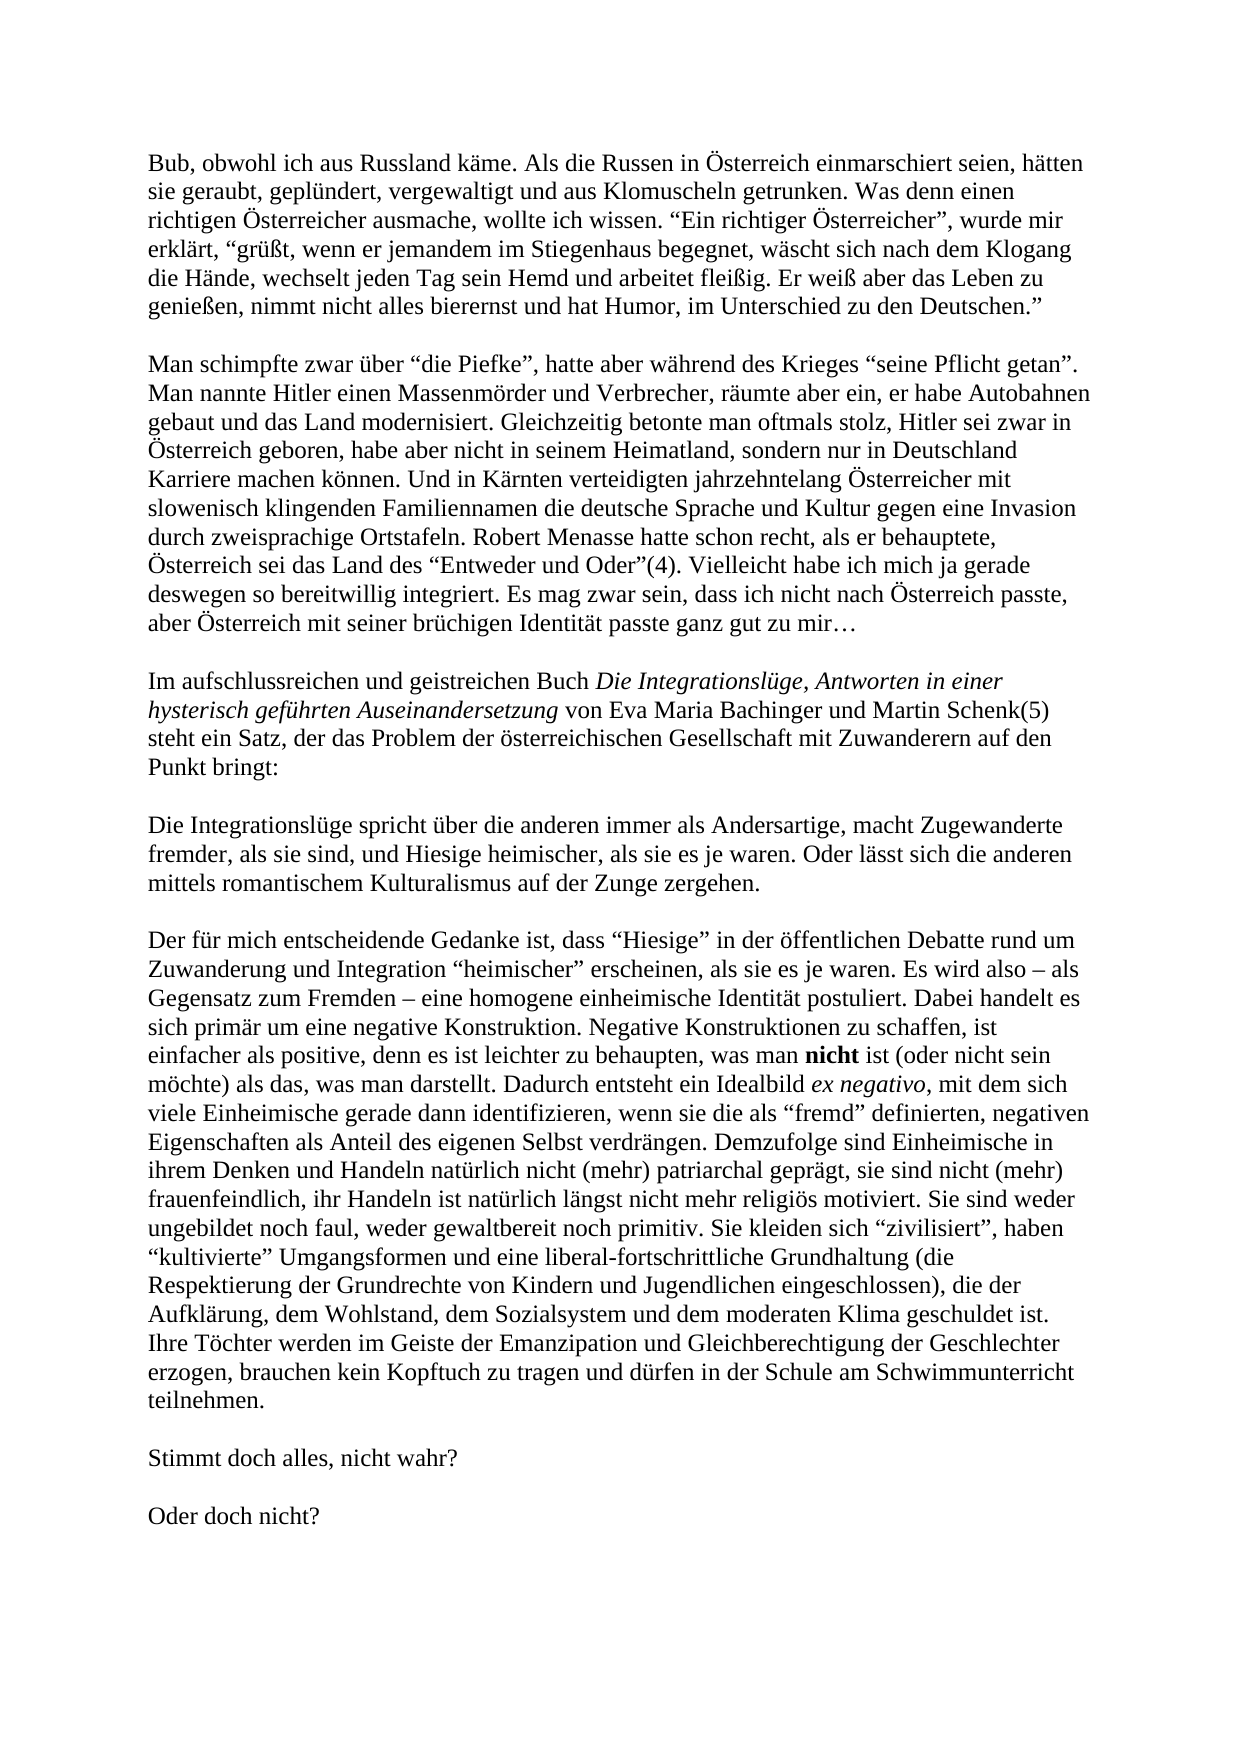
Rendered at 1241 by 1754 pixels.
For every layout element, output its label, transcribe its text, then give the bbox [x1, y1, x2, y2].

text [148, 148, 1093, 320]
text Im aufschlussreichen und geistreichen Buch Die Integrationslüge, Antworten in einer hysterisch geführten Auseinandersetzung von Eva Maria Bachinger und Martin Schenk(5) steht ein Satz, der das Problem der österreichischen Gesellschaft mit Zuwanderern auf den Punkt bringt: [148, 666, 1093, 781]
text Stimmt doch alles, nicht wahr? [148, 1443, 1093, 1472]
text Die Integrationslüge spricht über die anderen immer als Andersartige, macht Zugewanderte fremder, als sie sind, und Hiesige heimischer, als sie es je waren. Oder lässt sich die anderen mittels romantischem Kulturalismus auf der Zunge zergehen. [148, 810, 1093, 896]
text Oder doch nicht? [148, 1501, 1093, 1530]
text Man schimpfte zwar über “die Piefke”, hatte aber während des Krieges “seine Pflicht getan”. Man nannte Hitler einen Massenmörder und Verbrecher, räumte aber ein, er habe Autobahnen gebaut und das Land modernisiert. Gleichzeitig betonte man oftmals stolz, Hitler sei zwar in Österreich geboren, habe aber nicht in seinem Heimatland, sondern nur in Deutschland Karriere machen können. Und in Kärnten verteidigten jahrzehntelang Österreicher mit slowenisch klingenden Familiennamen die deutsche Sprache und Kultur gegen eine Invasion durch zweisprachige Ortstafeln. Robert Menasse hatte schon recht, als er behauptete, Österreich sei das Land des “Entweder und Oder”(4). Vielleicht habe ich mich ja gerade deswegen so bereitwillig integriert. Es mag zwar sein, dass ich nicht nach Österreich passte, aber Österreich mit seiner brüchigen Identität passte ganz gut zu mir… [148, 349, 1093, 637]
text Der für mich entscheidende Gedanke ist, dass “Hiesige” in der öffentlichen Debatte rund um Zuwanderung und Integration “heimischer” erscheinen, als sie es je waren. Es wird also – als Gegensatz zum Fremden – eine homogene einheimische Identität postuliert. Dabei handelt es sich primär um eine negative Konstruktion. Negative Konstruktionen zu schaffen, ist einfacher als positive, denn es ist leichter zu behaupten, was man nicht ist (oder nicht sein möchte) als das, was man darstellt. Dadurch entsteht ein Idealbild ex negativo, mit dem sich viele Einheimische gerade dann identifizieren, wenn sie die als “fremd” definierten, negativen Eigenschaften als Anteil des eigenen Selbst verdrängen. Demzufolge sind Einheimische in ihrem Denken und Handeln natürlich nicht (mehr) patriarchal geprägt, sie sind nicht (mehr) frauenfeindlich, ihr Handeln ist natürlich längst nicht mehr religiös motiviert. Sie sind weder ungebildet noch faul, weder gewaltbereit noch primitiv. Sie kleiden sich “zivilisiert”, haben “kultivierte” Umgangsformen und eine liberal-fortschrittliche Grundhaltung (die Respektierung der Grundrechte von Kindern und Jugendlichen eingeschlossen), die der Aufklärung, dem Wohlstand, dem Sozialsystem und dem moderaten Klima geschuldet ist. Ihre Töchter werden im Geiste der Emanzipation und Gleichberechtigung der Geschlechter erzogen, brauchen kein Kopftuch zu tragen und dürfen in der Schule am Schwimmunterricht teilnehmen. [148, 926, 1093, 1414]
